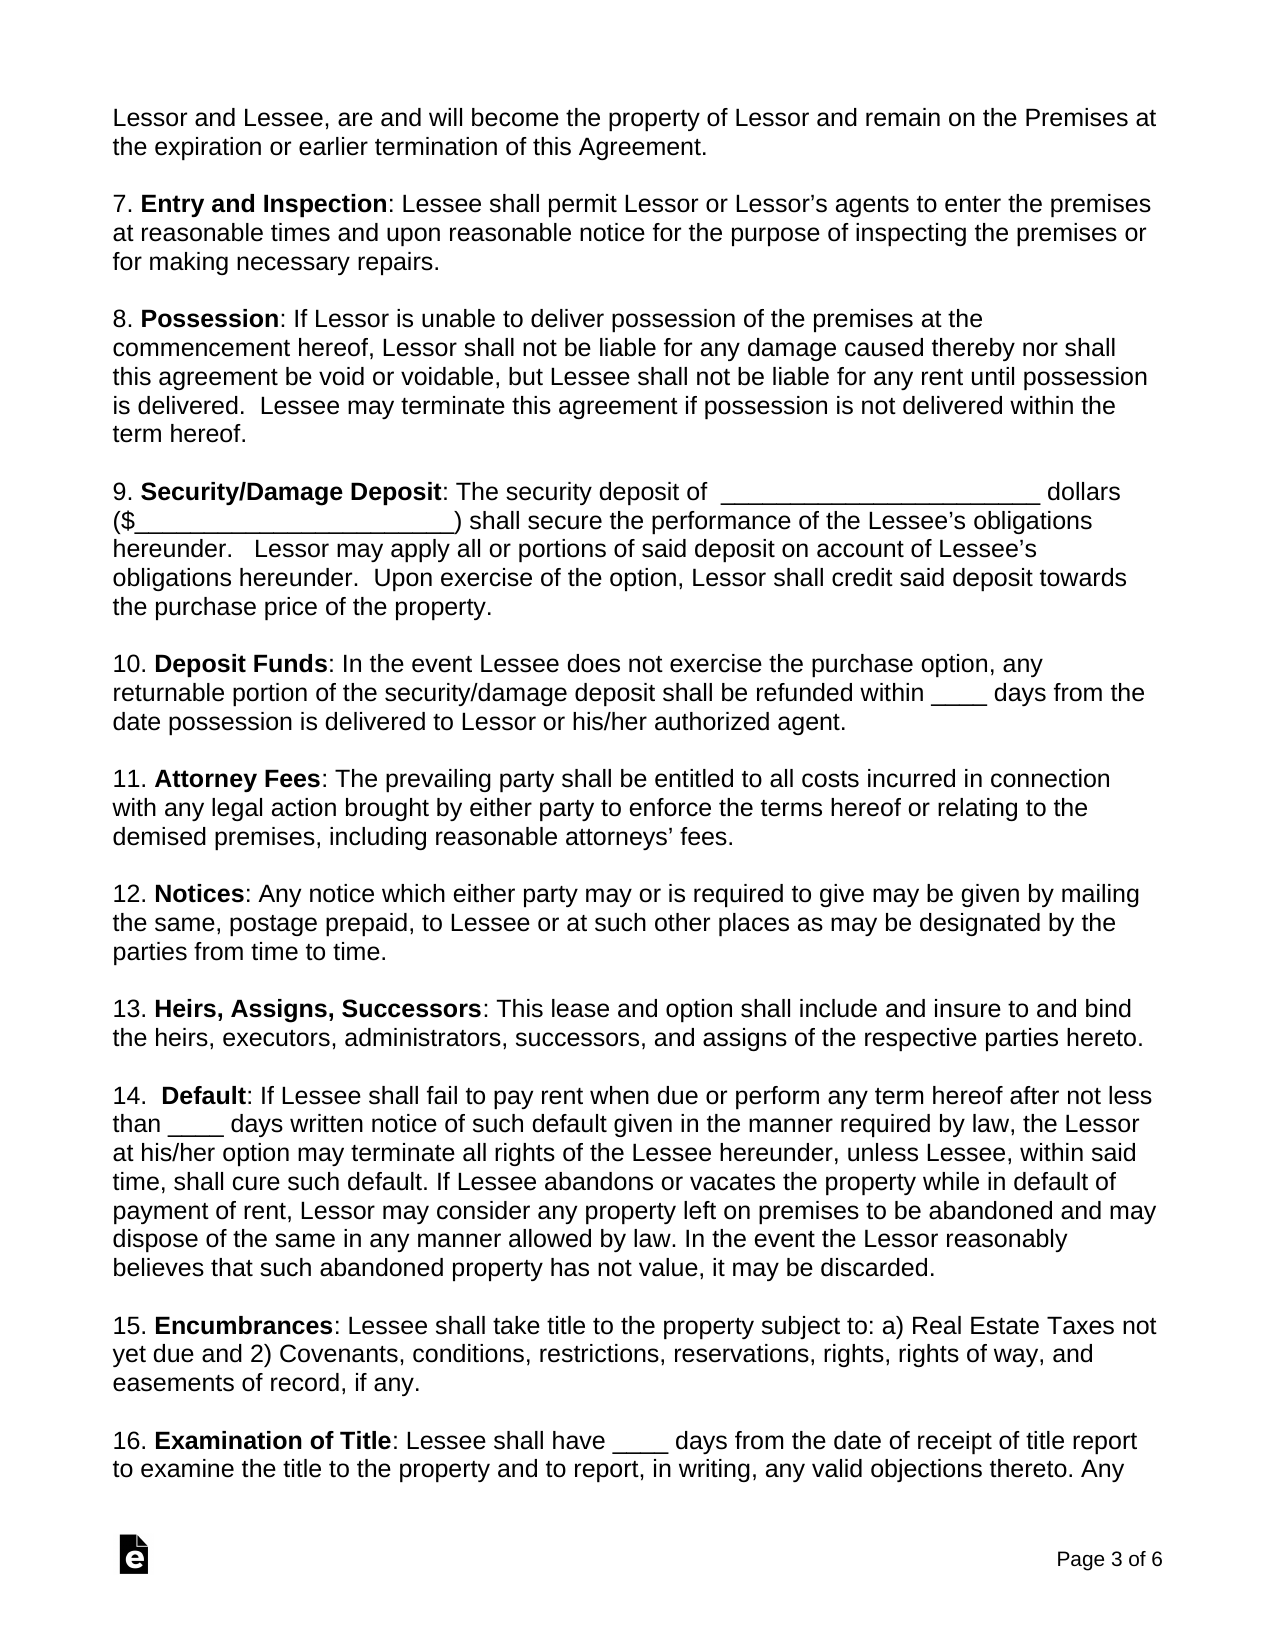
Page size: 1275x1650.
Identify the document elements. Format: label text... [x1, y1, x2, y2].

text 15. Encumbrances: Lessee shall take title to the property subject to: a) Real Estate Taxes not yet due and 2) Covenants, conditions, restrictions, reservations, rights, rights of way, and easements of record, if any. [112, 1311, 1162, 1397]
text 11. Attorney Fees: The prevailing party shall be entitled to all costs incurred in connection with any legal action brought by either party to enforce the terms hereof or relating to the demised premises, including reasonable attorneys’ fees. [112, 764, 1162, 851]
picture [112, 1533, 155, 1575]
text 8. Possession: If Lessor is unable to deliver possession of the premises at the commencement hereof, Lessor shall not be liable for any damage caused thereby nor shall this agreement be void or voidable, but Lessee shall not be liable for any rent until possession is delivered. Lessee may terminate this agreement if possession is not delivered within the term hereof. [112, 304, 1162, 448]
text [112, 1426, 1162, 1483]
text 13. Heirs, Assigns, Successors: This lease and option shall include and insure to and bind the heirs, executors, administrators, successors, and assigns of the respective parties hereto. [112, 994, 1162, 1052]
text 9. Security/Damage Deposit: The security deposit of _______________________ dollars ($_______________________) shall secure the performance of the Lessee’s obligations hereunder. Lessor may apply all or portions of said deposit on account of Lessee’s obligations hereunder. Upon exercise of the option, Lessor shall credit said deposit towards the purchase price of the property. [112, 477, 1162, 621]
text 14. Default: If Lessee shall fail to pay rent when due or perform any term hereof after not less than ____ days written notice of such default given in the manner required by law, the Lessor at his/her option may terminate all rights of the Lessee hereunder, unless Lessee, within said time, shall cure such default. If Lessee abandons or vacates the property while in default of payment of rent, Lessor may consider any property left on premises to be abandoned and may dispose of the same in any manner allowed by law. In the event the Lessor reasonably believes that such abandoned property has not value, it may be discarded. [112, 1081, 1162, 1282]
text 12. Notices: Any notice which either party may or is required to give may be given by mailing the same, postage prepaid, to Lessee or at such other places as may be designated by the parties from time to time. [112, 879, 1162, 966]
text 10. Deposit Funds: In the event Lessee does not exercise the purchase option, any returnable portion of the security/damage deposit shall be refunded within ____ days from the date possession is delivered to Lessor or his/her authorized agent. [112, 649, 1162, 736]
text 7. Entry and Inspection: Lessee shall permit Lessor or Lessor’s agents to enter the premises at reasonable times and upon reasonable notice for the purpose of inspecting the premises or for making necessary repairs. [112, 189, 1162, 276]
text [112, 103, 1162, 161]
